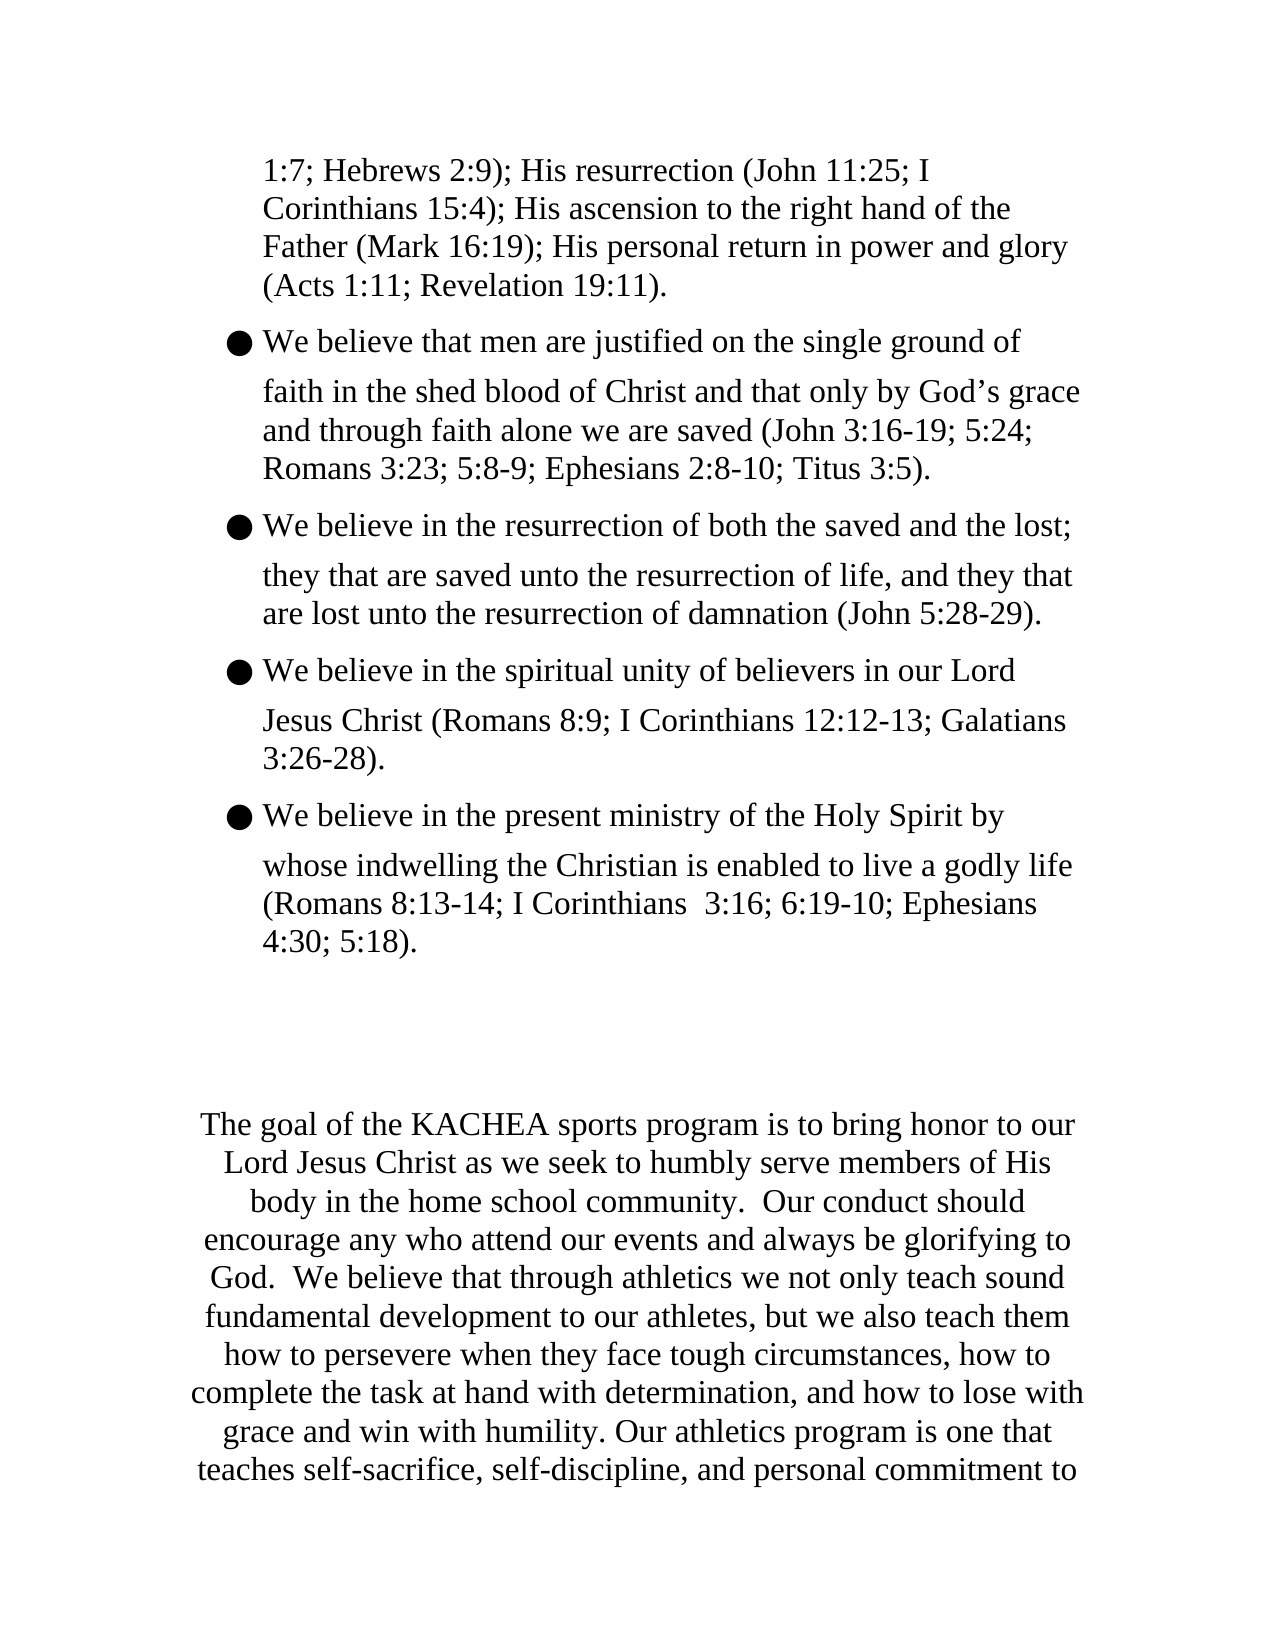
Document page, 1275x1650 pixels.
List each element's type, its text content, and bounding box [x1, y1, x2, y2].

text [187, 1104, 1087, 1487]
list We believe in the resurrection of both the saved and the lost; they that are saved unto the resurrection of life, and they that are lost unto the resurrection of damnation (John 5:28-29). [225, 487, 1087, 632]
list We believe in the spiritual unity of believers in our Lord Jesus Christ (Romans 8:9; I Corinthians 12:12-13; Galatians 3:26-28). [225, 632, 1087, 777]
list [225, 150, 1087, 303]
list We believe in the present ministry of the Holy Spirit by whose indwelling the Christian is enabled to live a godly life (Romans 8:13-14; I Corinthians 3:16; 6:19-10; Ephesians 4:30; 5:18). [225, 777, 1087, 960]
list We believe that men are justified on the single ground of faith in the shed blood of Christ and that only by God’s grace and through faith alone we are saved (John 3:16-19; 5:24; Romans 3:23; 5:8-9; Ephesians 2:8-10; Titus 3:5). [225, 303, 1087, 487]
